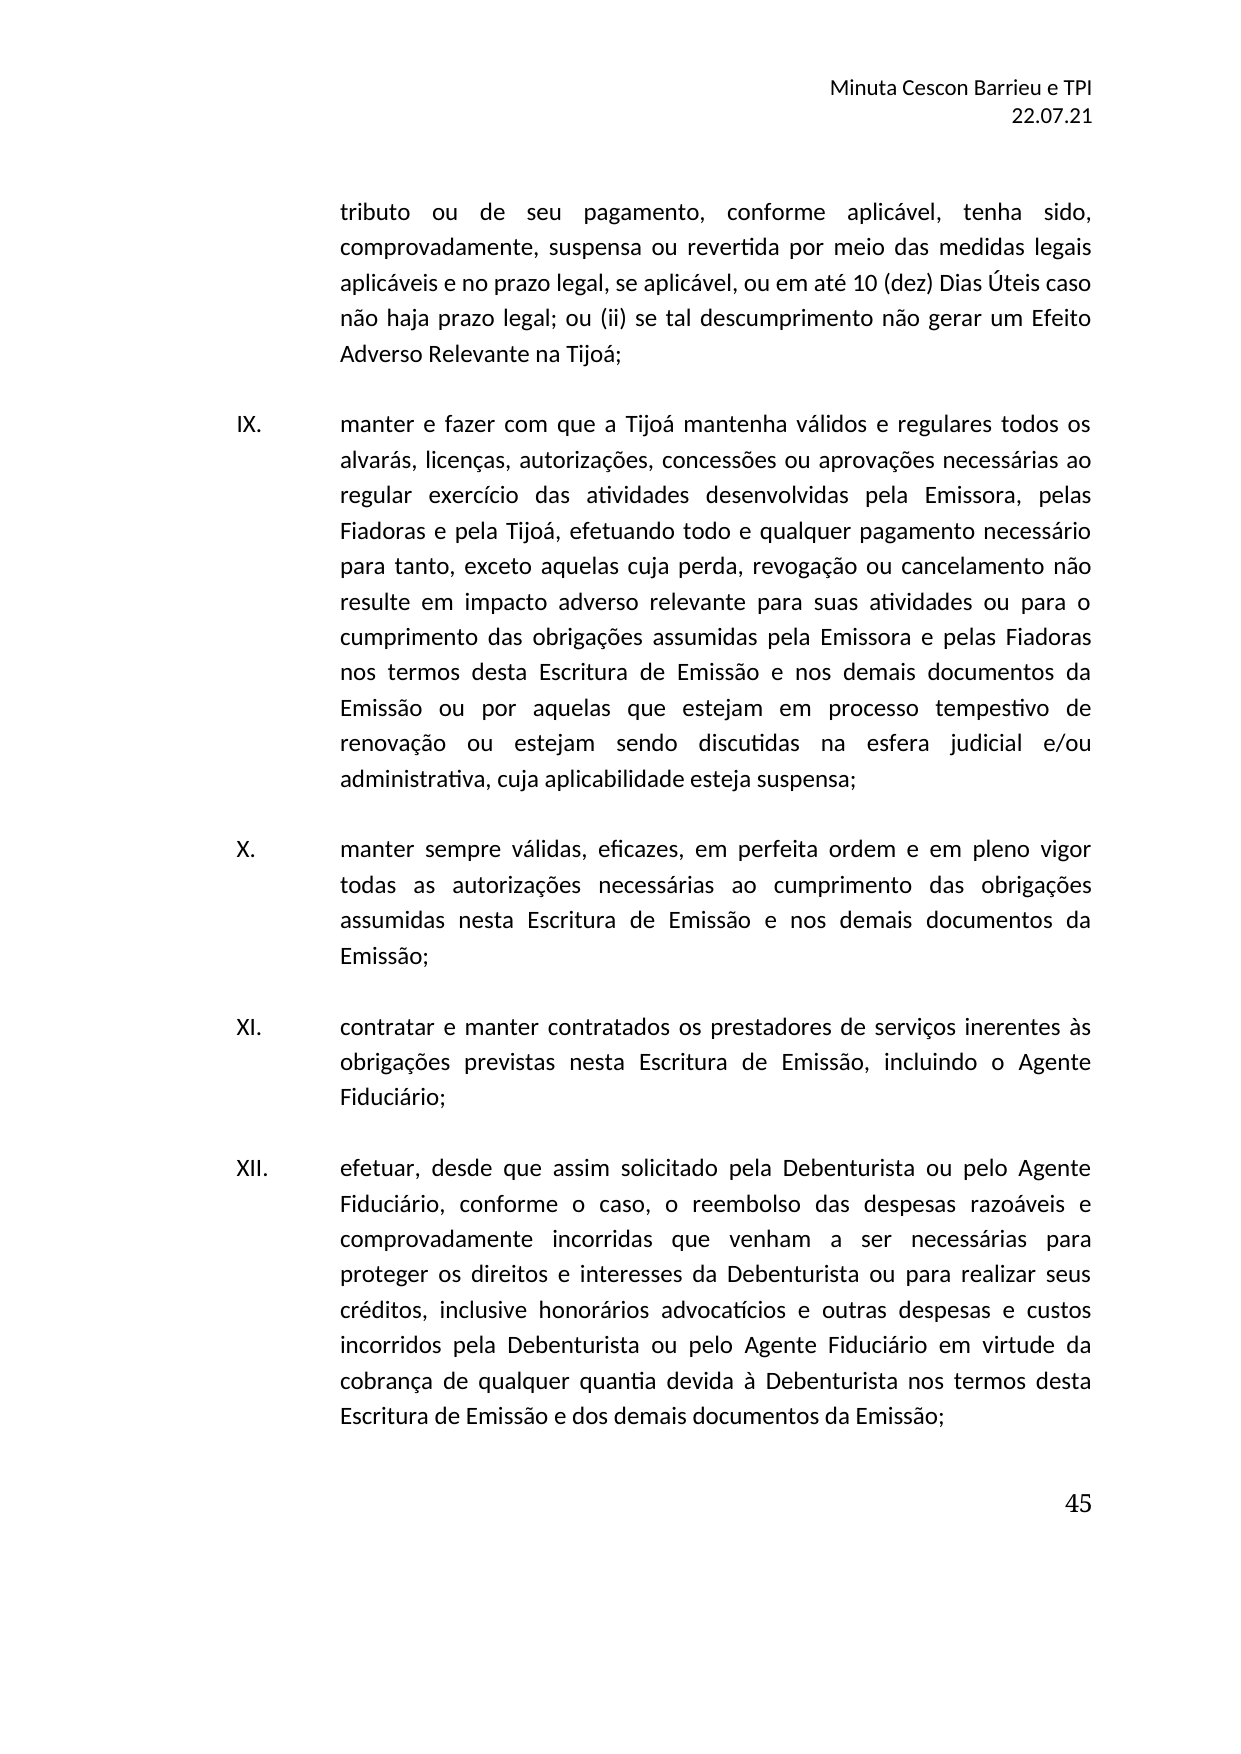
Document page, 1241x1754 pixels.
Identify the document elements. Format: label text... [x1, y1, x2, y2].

list efetuar, desde que assim solicitado pela Debenturista ou pelo Agente Fiduciário, conforme o caso, o reembolso das despesas razoáveis e comprovadamente incorridas que venham a ser necessárias para proteger os direitos e interesses da Debenturista ou para realizar seus créditos, inclusive honorários advocatícios e outras despesas e custos incorridos pela Debenturista ou pelo Agente Fiduciário em virtude da cobrança de qualquer quantia devida à Debenturista nos termos desta Escritura de Emissão e dos demais documentos da Emissão; [236, 1148, 1092, 1432]
list contratar e manter contratados os prestadores de serviços inerentes às obrigações previstas nesta Escritura de Emissão, incluindo o Agente Fiduciário; [236, 1007, 1092, 1113]
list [236, 192, 1092, 369]
list manter e fazer com que a Tijoá mantenha válidos e regulares todos os alvarás, licenças, autorizações, concessões ou aprovações necessárias ao regular exercício das atividades desenvolvidas pela Emissora, pelas Fiadoras e pela Tijoá, efetuando todo e qualquer pagamento necessário para tanto, exceto aquelas cuja perda, revogação ou cancelamento não resulte em impacto adverso relevante para suas atividades ou para o cumprimento das obrigações assumidas pela Emissora e pelas Fiadoras nos termos desta Escritura de Emissão e nos demais documentos da Emissão ou por aquelas que estejam em processo tempestivo de renovação ou estejam sendo discutidas na esfera judicial e/ou administrativa, cuja aplicabilidade esteja suspensa; [236, 404, 1092, 794]
list manter sempre válidas, eficazes, em perfeita ordem e em pleno vigor todas as autorizações necessárias ao cumprimento das obrigações assumidas nesta Escritura de Emissão e nos demais documentos da Emissão; [236, 829, 1092, 971]
